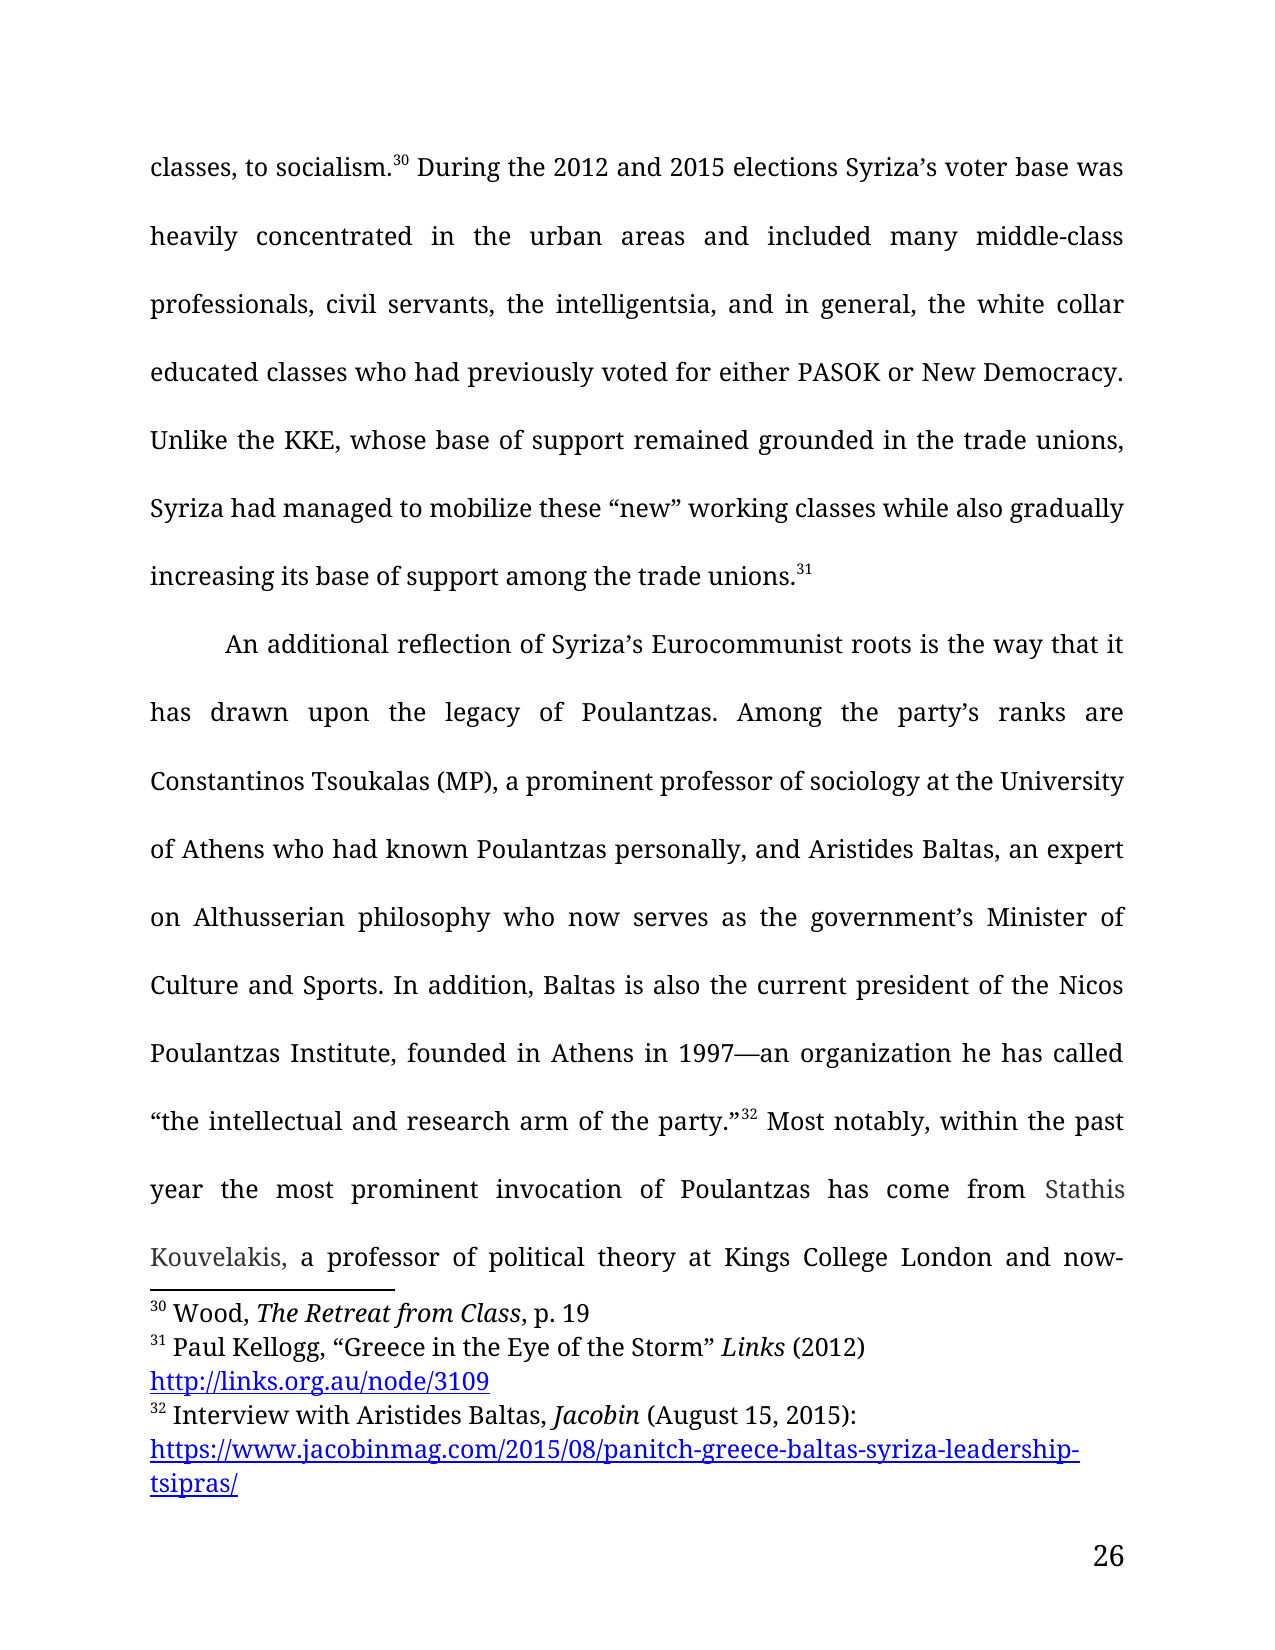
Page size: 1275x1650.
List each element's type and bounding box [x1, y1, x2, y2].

text [150, 627, 1125, 1274]
text [150, 150, 1125, 593]
